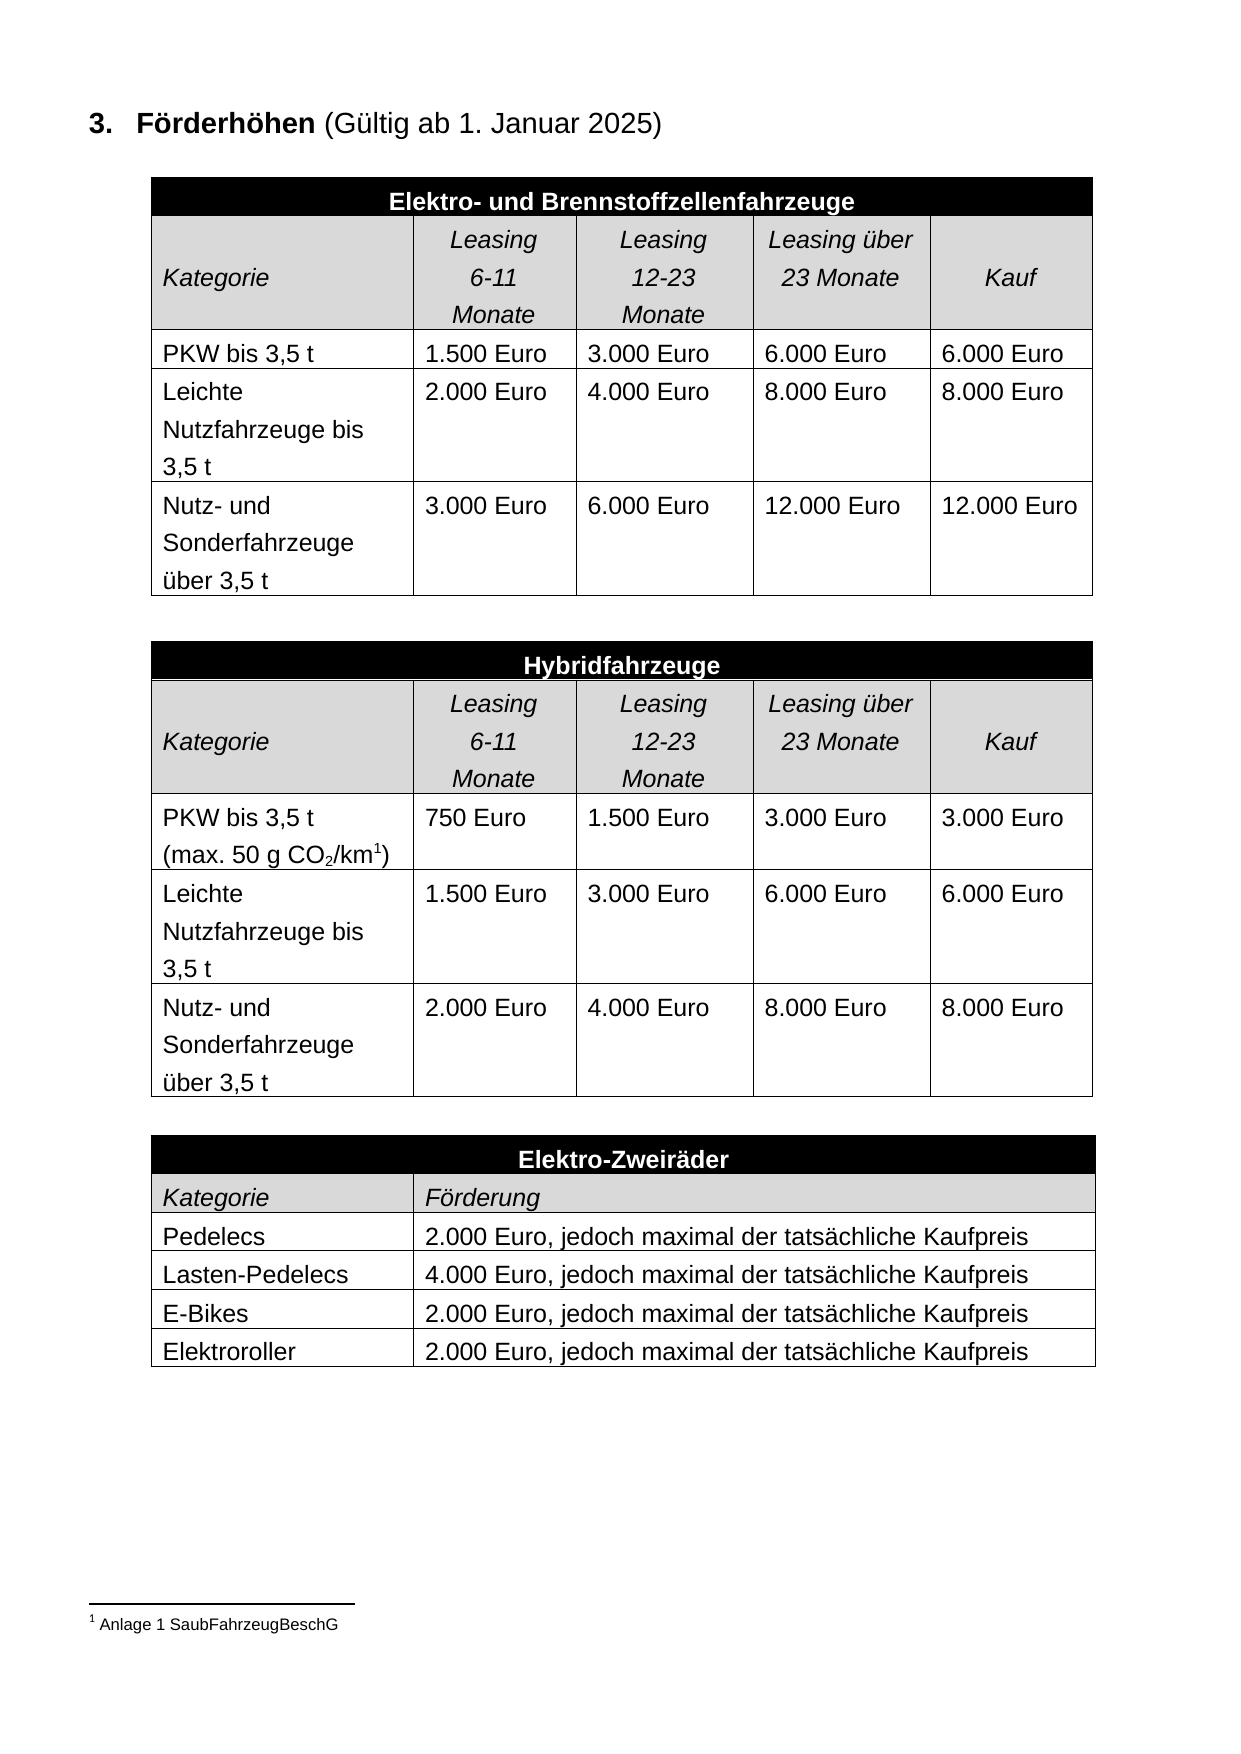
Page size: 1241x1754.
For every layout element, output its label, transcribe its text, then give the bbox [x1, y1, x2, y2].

table_cell Elektroroller [152, 1329, 413, 1366]
table_cell 3.000 Euro [577, 870, 753, 983]
table_cell 3.000 Euro [577, 330, 753, 367]
table_cell Kategorie [152, 681, 413, 793]
table_header Elektro- und Brennstoffzellenfahrzeuge [152, 178, 1092, 215]
table_cell Leasing 12-23 Monate [577, 681, 753, 793]
table_cell Leasing 6-11 Monate [414, 681, 576, 793]
table_cell E-Bikes [152, 1290, 413, 1327]
table_cell Pedelecs [152, 1213, 413, 1250]
table_cell 8.000 Euro [754, 369, 930, 481]
table_cell Leasing über 23 Monate [754, 681, 930, 793]
table_cell Förderung [414, 1174, 1095, 1212]
table_cell Kategorie [152, 1174, 413, 1212]
table_cell 3.000 Euro [754, 794, 930, 869]
table_cell Kauf [931, 216, 1092, 329]
table_cell 2.000 Euro, jedoch maximal der tatsächliche Kaufpreis [414, 1290, 1095, 1327]
table_cell Leichte Nutzfahrzeuge bis 3,5 t [152, 369, 413, 481]
table_cell 2.000 Euro, jedoch maximal der tatsächliche Kaufpreis [414, 1329, 1095, 1366]
table_cell 2.000 Euro [414, 369, 576, 481]
table_cell Leasing 6-11 Monate [414, 216, 576, 329]
table_cell 6.000 Euro [577, 482, 753, 594]
table_cell 1.500 Euro [414, 330, 576, 367]
table_header Elektro-Zweiräder [152, 1136, 1095, 1173]
table_cell 6.000 Euro [931, 870, 1092, 983]
table_cell Kategorie [152, 216, 413, 329]
table_cell Nutz- und Sonderfahrzeuge über 3,5 t [152, 984, 413, 1096]
table_cell 6.000 Euro [754, 870, 930, 983]
table_cell 1.500 Euro [577, 794, 753, 869]
table_cell 6.000 Euro [931, 330, 1092, 367]
table_cell PKW bis 3,5 t (max. 50 g CO2/km) [152, 794, 413, 869]
table_cell Leasing über 23 Monate [754, 216, 930, 329]
table_cell 4.000 Euro, jedoch maximal der tatsächliche Kaufpreis [414, 1251, 1095, 1289]
table_cell 2.000 Euro, jedoch maximal der tatsächliche Kaufpreis [414, 1213, 1095, 1250]
table_cell 8.000 Euro [931, 984, 1092, 1096]
table_cell 6.000 Euro [754, 330, 930, 367]
table_cell PKW bis 3,5 t [152, 330, 413, 367]
table_cell 4.000 Euro [577, 369, 753, 481]
table_cell 4.000 Euro [577, 984, 753, 1096]
table_cell Leichte Nutzfahrzeuge bis 3,5 t [152, 870, 413, 983]
subtitle 3. Förderhöhen (Gültig ab 1. Januar 2025) [89, 102, 1152, 139]
table_cell 8.000 Euro [931, 369, 1092, 481]
table_cell 750 Euro [414, 794, 576, 869]
table_cell Nutz- und Sonderfahrzeuge über 3,5 t [152, 482, 413, 594]
table_cell Lasten-Pedelecs [152, 1251, 413, 1289]
table_cell 1.500 Euro [414, 870, 576, 983]
table_cell 3.000 Euro [414, 482, 576, 594]
table_cell 2.000 Euro [414, 984, 576, 1096]
table_cell Kauf [931, 681, 1092, 793]
table_cell 8.000 Euro [754, 984, 930, 1096]
table_header Hybridfahrzeuge [152, 642, 1092, 679]
table_cell 12.000 Euro [754, 482, 930, 594]
table_cell 12.000 Euro [931, 482, 1092, 594]
table_cell 3.000 Euro [931, 794, 1092, 869]
table_cell Leasing 12-23 Monate [577, 216, 753, 329]
